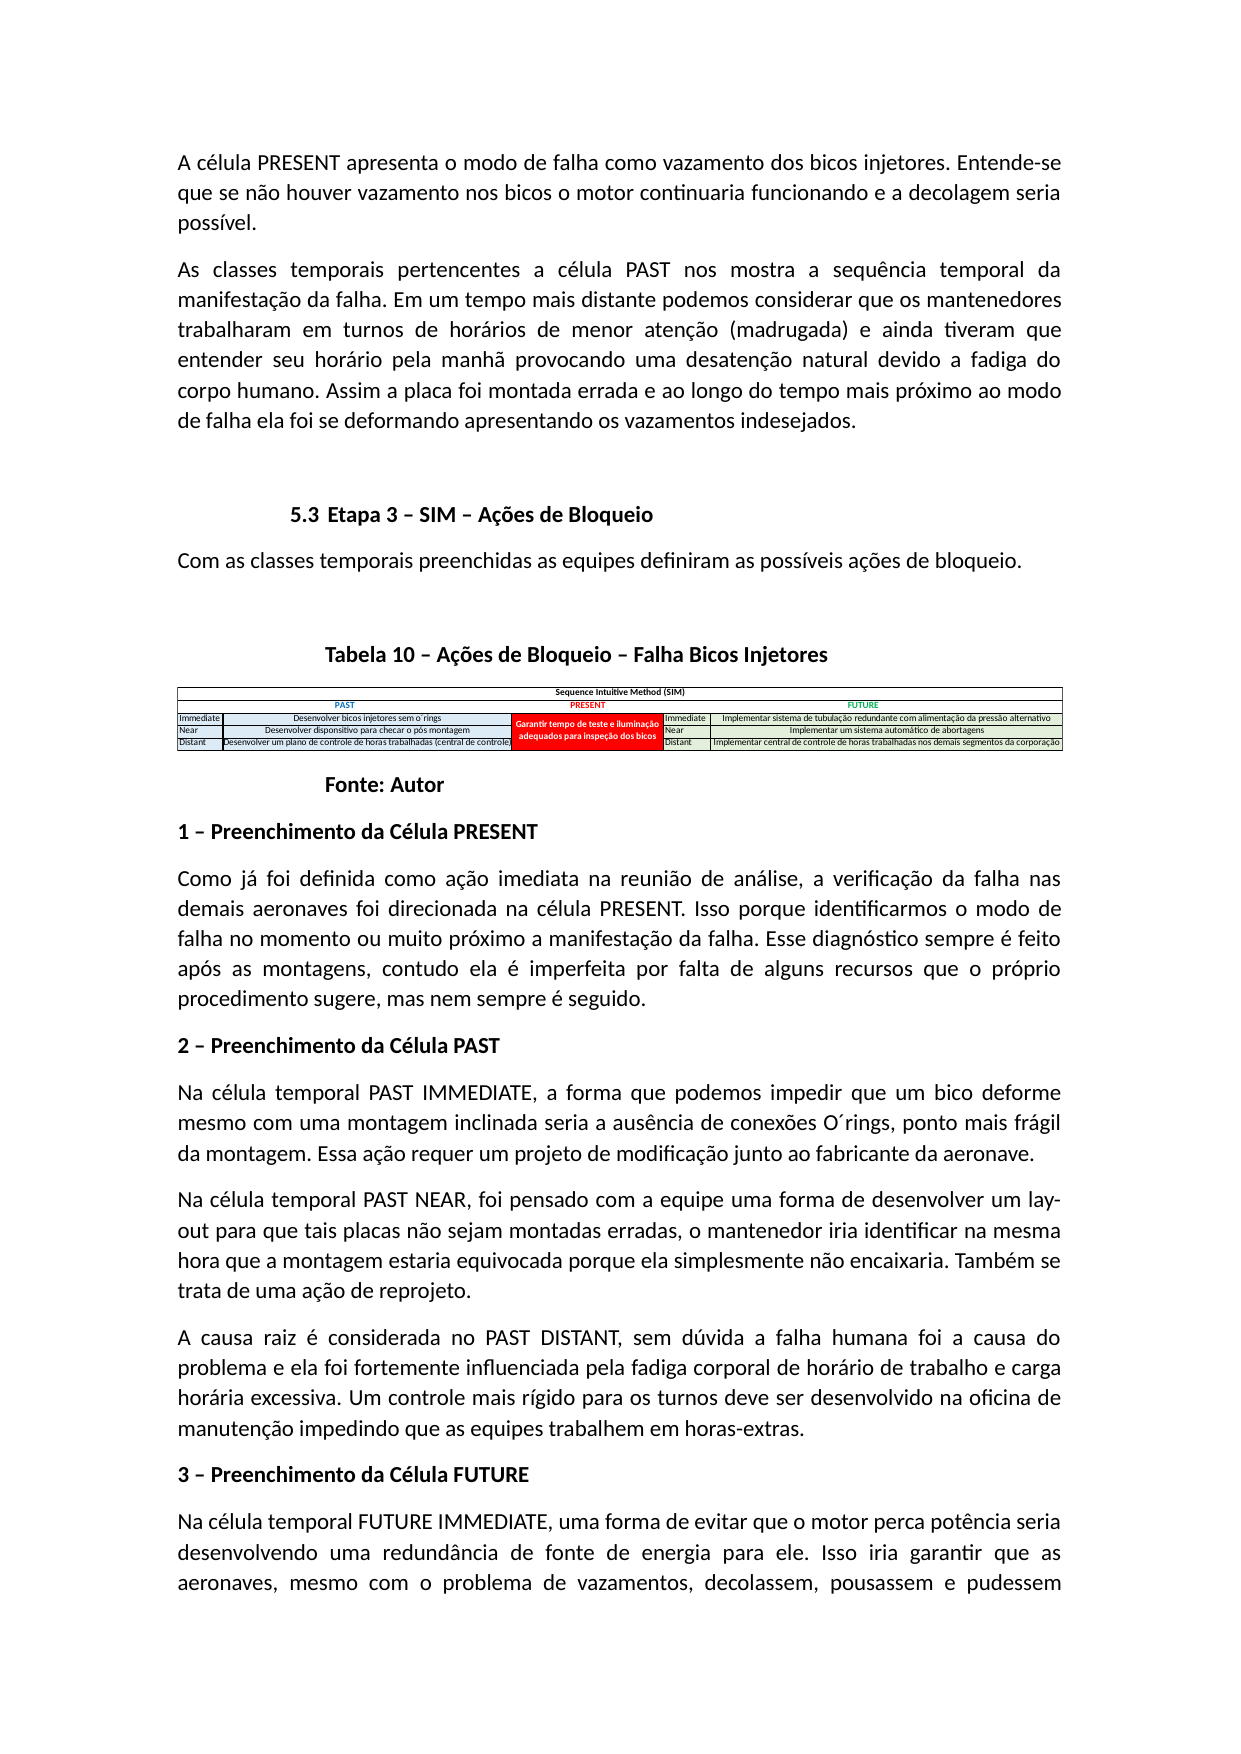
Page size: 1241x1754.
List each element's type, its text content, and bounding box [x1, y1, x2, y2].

text 3 – Preenchimento da Célula FUTURE [177, 1461, 1063, 1489]
text Na célula temporal PAST IMMEDIATE, a forma que podemos impedir que um bico deforme mesmo com uma montagem inclinada seria a ausência de conexões O´rings, ponto mais frágil da montagem. Essa ação requer um projeto de modificação junto ao fabricante da aeronave. [177, 1078, 1063, 1167]
text A célula PRESENT apresenta o modo de falha como vazamento dos bicos injetores. Entende-se que se não houver vazamento nos bicos o motor continuaria funcionando e a decolagem seria possível. [177, 148, 1063, 236]
text Com as classes temporais preenchidas as equipes definiram as possíveis ações de bloqueio. [177, 547, 1063, 574]
text A causa raiz é considerada no PAST DISTANT, sem dúvida a falha humana foi a causa do problema e ela foi fortemente influenciada pela fadiga corporal de horário de trabalho e carga horária excessiva. Um controle mais rígido para os turnos deve ser desenvolvido na oficina de manutenção impedindo que as equipes trabalhem em horas-extras. [177, 1323, 1063, 1442]
text As classes temporais pertencentes a célula PAST nos mostra a sequência temporal da manifestação da falha. Em um tempo mais distante podemos considerar que os mantenedores trabalharam em turnos de horários de menor atenção (madrugada) e ainda tiveram que entender seu horário pela manhã provocando uma desatenção natural devido a fadiga do corpo humano. Assim a placa foi montada errada e ao longo do tempo mais próximo ao modo de falha ela foi se deformando apresentando os vazamentos indesejados. [177, 255, 1063, 434]
text Como já foi definida como ação imediata na reunião de análise, a verificação da falha nas demais aeronaves foi direcionada na célula PRESENT. Isso porque identificarmos o modo de falha no momento ou muito próximo a manifestação da falha. Esse diagnóstico sempre é feito após as montagens, contudo ela é imperfeita por falta de alguns recursos que o próprio procedimento sugere, mas nem sempre é seguido. [177, 864, 1063, 1013]
text 2 – Preenchimento da Célula PAST [177, 1031, 1063, 1059]
list Etapa 3 – SIM – Ações de Bloqueio [290, 500, 1063, 528]
text Fonte: Autor [251, 770, 1063, 798]
text 1 – Preenchimento da Célula PRESENT [177, 817, 1063, 845]
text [177, 1507, 1063, 1596]
text Tabela 10 – Ações de Bloqueio – Falha Bicos Injetores [325, 640, 1063, 668]
text Na célula temporal PAST NEAR, foi pensado com a equipe uma forma de desenvolver um lay-out para que tais placas não sejam montadas erradas, o mantenedor iria identificar na mesma hora que a montagem estaria equivocada porque ela simplesmente não encaixaria. Também se trata de uma ação de reprojeto. [177, 1186, 1063, 1304]
